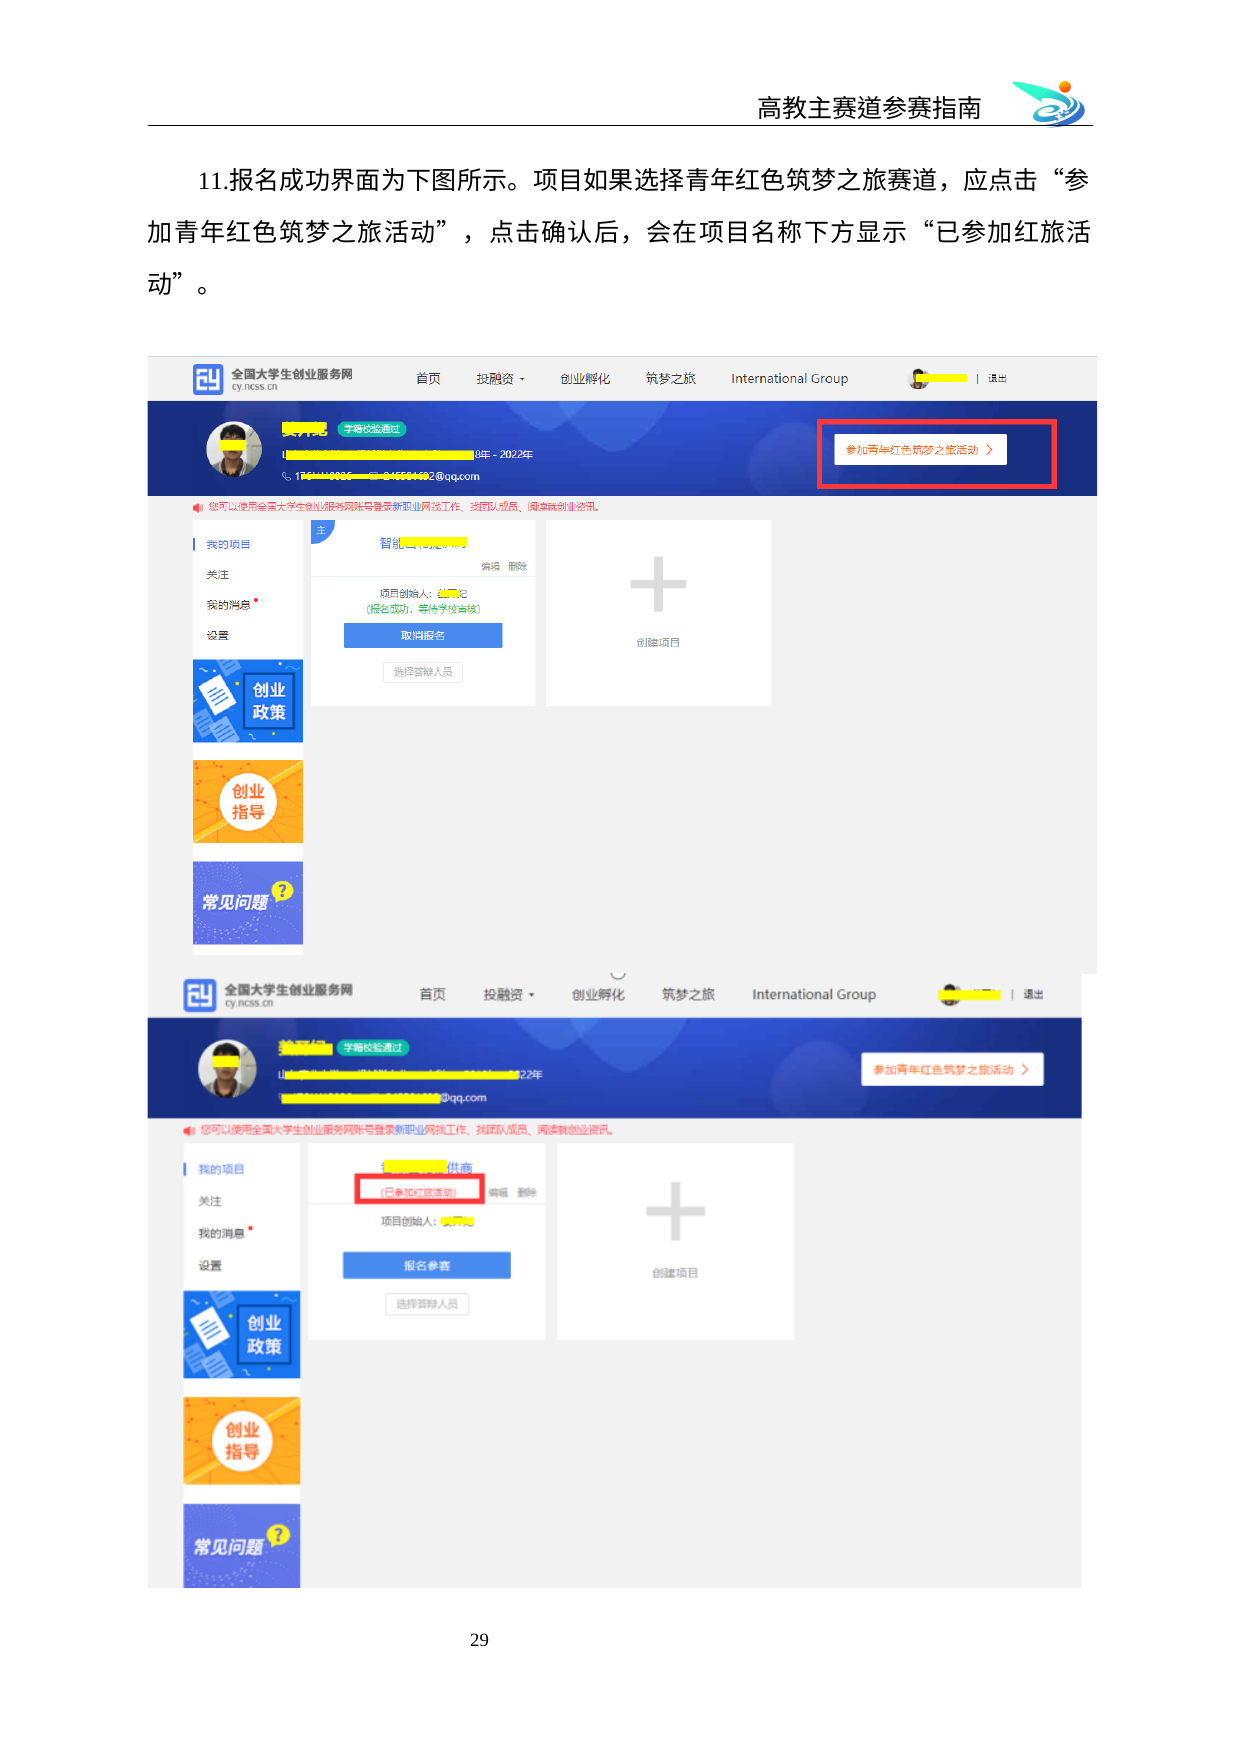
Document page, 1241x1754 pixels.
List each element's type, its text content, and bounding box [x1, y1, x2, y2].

list 11.报名成功界面为下图所示。项目如果选择青年红色筑梦之旅赛道，应点击“参加青年红色筑梦之旅活动”，点击确认后，会在项目名称下方显示“已参加红旅活动”。 [148, 148, 1093, 304]
picture [1011, 78, 1086, 125]
picture [147, 356, 1098, 1588]
